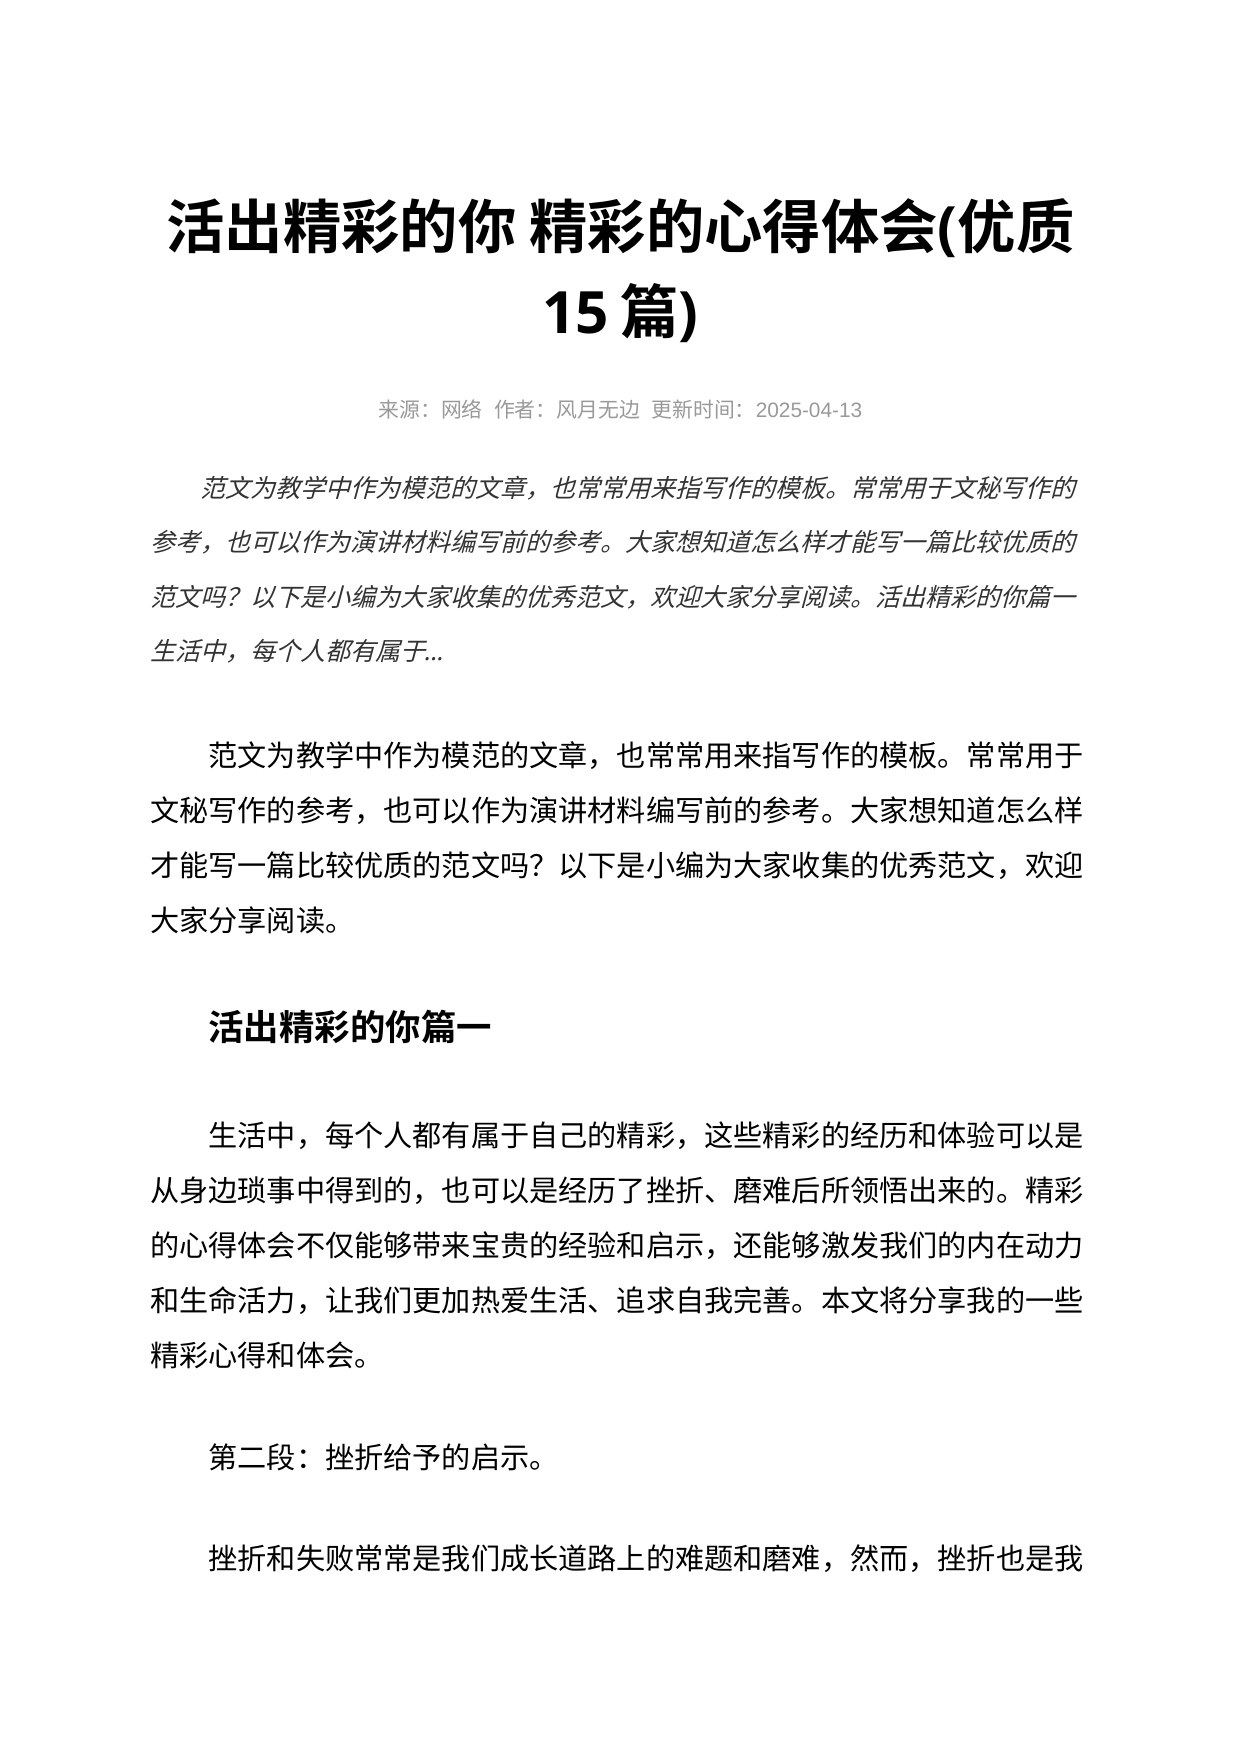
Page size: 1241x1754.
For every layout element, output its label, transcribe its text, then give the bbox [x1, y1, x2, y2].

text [150, 1536, 1090, 1578]
text 范文为教学中作为模范的文章，也常常用来指写作的模板。常常用于文秘写作的参考，也可以作为演讲材料编写前的参考。大家想知道怎么样才能写一篇比较优质的范文吗？以下是小编为大家收集的优秀范文，欢迎大家分享阅读。 [150, 733, 1090, 940]
text 来源：网络 作者：风月无边 更新时间：2025-04-13 [150, 398, 1090, 422]
text 范文为教学中作为模范的文章，也常常用来指写作的模板。常常用于文秘写作的参考，也可以作为演讲材料编写前的参考。大家想知道怎么样才能写一篇比较优质的范文吗？以下是小编为大家收集的优秀范文，欢迎大家分享阅读。活出精彩的你篇一生活中，每个人都有属于... [150, 468, 1090, 668]
text 生活中，每个人都有属于自己的精彩，这些精彩的经历和体验可以是从身边琐事中得到的，也可以是经历了挫折、磨难后所领悟出来的。精彩的心得体会不仅能够带来宝贵的经验和启示，还能够激发我们的内在动力和生命活力，让我们更加热爱生活、追求自我完善。本文将分享我的一些精彩心得和体会。 [150, 1113, 1090, 1375]
text 第二段：挫折给予的启示。 [150, 1434, 1090, 1476]
subtitle 活出精彩的你 精彩的心得体会(优质15篇) [150, 181, 1090, 351]
text 活出精彩的你篇一 [150, 999, 1090, 1051]
